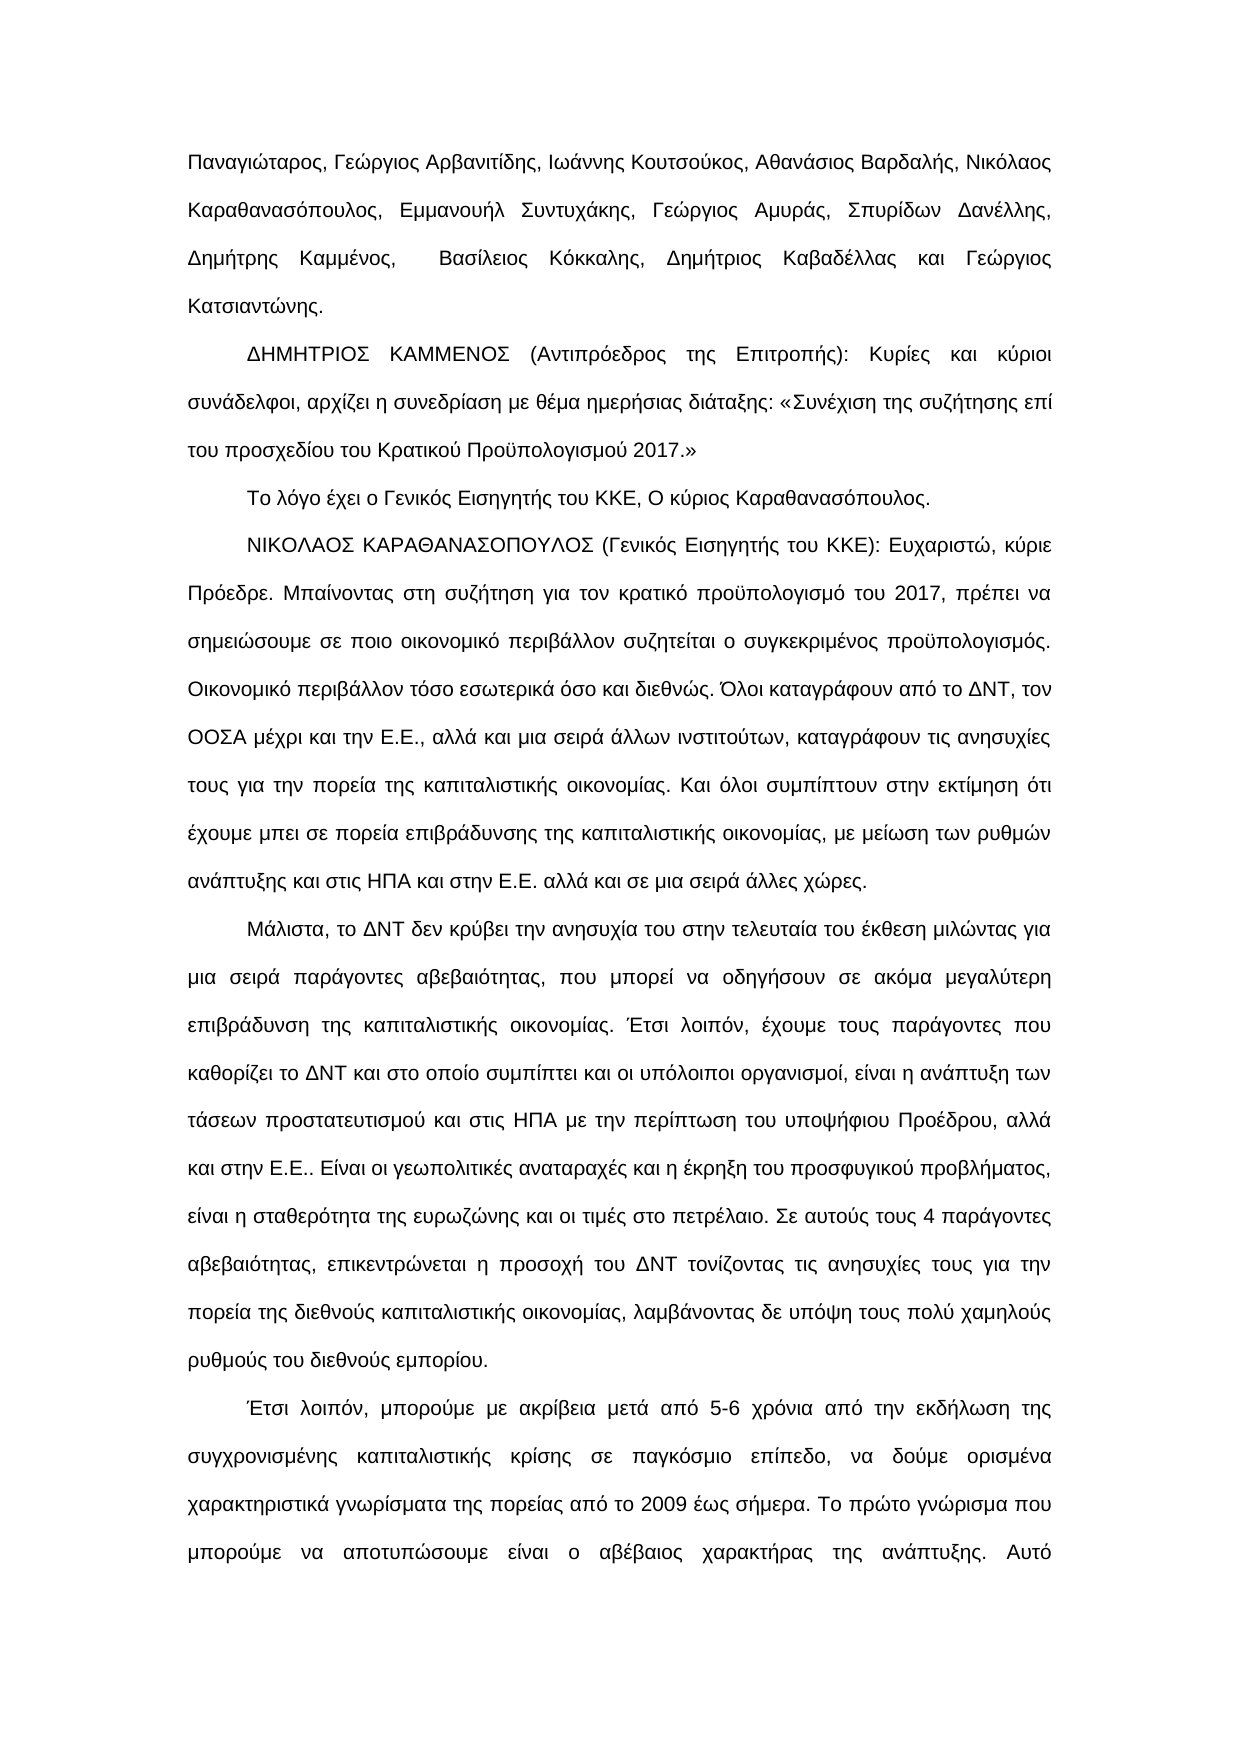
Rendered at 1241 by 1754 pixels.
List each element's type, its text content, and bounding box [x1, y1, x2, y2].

text Μάλιστα, το ΔΝΤ δεν κρύβει την ανησυχία του στην τελευταία του έκθεση μιλώντας για μια σειρά παράγοντες αβεβαιότητας, που μπορεί να οδηγήσουν σε ακόμα μεγαλύτερη επιβράδυνση της καπιταλιστικής οικονομίας. Έτσι λοιπόν, έχουμε τους παράγοντες που καθορίζει το ΔΝΤ και στο οποίο συμπίπτει και οι υπόλοιποι οργανισμοί, είναι η ανάπτυξη των τάσεων προστατευτισμού και στις ΗΠΑ με την περίπτωση του υποψήφιου Προέδρου, αλλά και στην Ε.Ε.. Είναι οι γεωπολιτικές αναταραχές και η έκρηξη του προσφυγικού προβλήματος, είναι η σταθερότητα της ευρωζώνης και οι τιμές στο πετρέλαιο. Σε αυτούς τους 4 παράγοντες αβεβαιότητας, επικεντρώνεται η προσοχή του ΔΝΤ τονίζοντας τις ανησυχίες τους για την πορεία της διεθνούς καπιταλιστικής οικονομίας, λαμβάνοντας δε υπόψη τους πολύ χαμηλούς ρυθμούς του διεθνούς εμπορίου. [187, 917, 1053, 1372]
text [187, 150, 1053, 318]
text Το λόγο έχει ο Γενικός Εισηγητής του ΚΚΕ, Ο κύριος Καραθανασόπουλος. [187, 485, 1053, 509]
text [187, 1396, 1053, 1563]
text ΝΙΚΟΛΑΟΣ ΚΑΡΑΘΑΝΑΣΟΠΟΥΛΟΣ (Γενικός Εισηγητής του ΚΚΕ): Ευχαριστώ, κύριε Πρόεδρε. Μπαίνοντας στη συζήτηση για τον κρατικό προϋπολογισμό του 2017, πρέπει να σημειώσουμε σε ποιο οικονομικό περιβάλλον συζητείται ο συγκεκριμένος προϋπολογισμός. Οικονομικό περιβάλλον τόσο εσωτερικά όσο και διεθνώς. Όλοι καταγράφουν από το ΔΝΤ, τον ΟΟΣΑ μέχρι και την Ε.Ε., αλλά και μια σειρά άλλων ινστιτούτων, καταγράφουν τις ανησυχίες τους για την πορεία της καπιταλιστικής οικονομίας. Και όλοι συμπίπτουν στην εκτίμηση ότι έχουμε μπει σε πορεία επιβράδυνσης της καπιταλιστικής οικονομίας, με μείωση των ρυθμών ανάπτυξης και στις ΗΠΑ και στην Ε.Ε. αλλά και σε μια σειρά άλλες χώρες. [187, 533, 1053, 893]
text ΔΗΜΗΤΡΙΟΣ ΚΑΜΜΕΝΟΣ (Αντιπρόεδρος της Επιτροπής): Κυρίες και κύριοι συνάδελφοι, αρχίζει η συνεδρίαση με θέμα ημερήσιας διάταξης: «Συνέχιση της συζήτησης επί του προσχεδίου του Κρατικού Προϋπολογισμού 2017.» [187, 342, 1053, 461]
